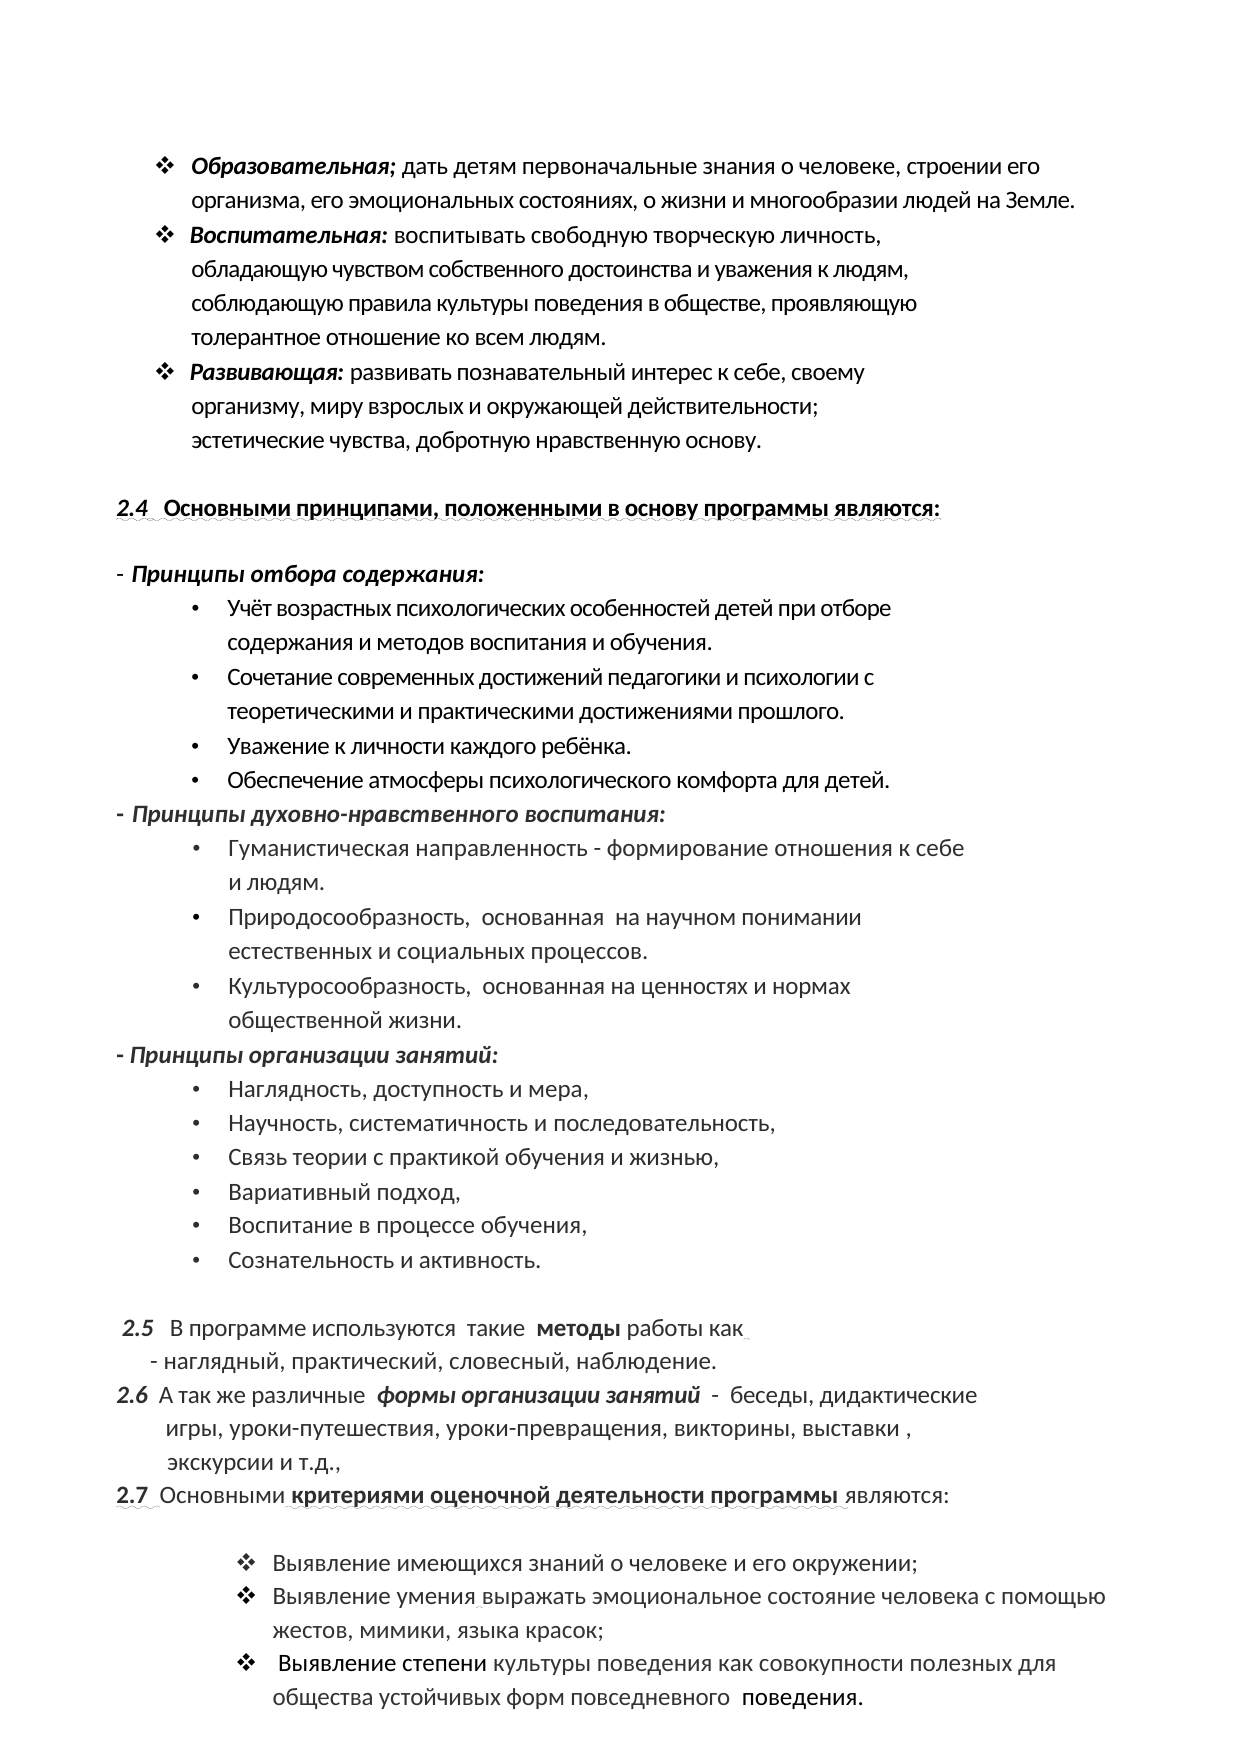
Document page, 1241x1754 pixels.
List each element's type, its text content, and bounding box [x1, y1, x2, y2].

text игры, уроки-путешествия, уроки-превращения, викторины, выставки , [116, 1410, 1144, 1443]
list Образовательная; дать детям первоначальные знания о человеке, строении его организма, его эмоциональных состояниях, о жизни и многообразии людей на Земле. [153, 148, 1144, 216]
list Вариативный подход, [192, 1173, 1144, 1207]
text - Принципы организации занятий: [116, 1036, 1036, 1070]
list Сознательность и активность. [192, 1241, 1144, 1275]
text 2.6 А так же различные формы организации занятий - беседы, дидактические [116, 1376, 1144, 1410]
list Выявление умения выражать эмоциональное состояние человека с помощью жестов, мимики, языка красок; [235, 1578, 1144, 1645]
text 2.4 Основными принципами, положенными в основу программы являются: [116, 489, 1144, 523]
list Культуросообразность, основанная на ценностях и нормах общественной жизни. [192, 967, 1036, 1035]
list Гуманистическая направленность - формирование отношения к себе и людям. [192, 829, 1144, 897]
list Уважение к личности каждого ребёнка. [191, 727, 1092, 761]
text 2.5 В программе используются такие методы работы как [116, 1309, 1144, 1343]
text - Принципы отбора содержания: [116, 558, 1144, 589]
list Научность, систематичность и последовательность, [192, 1105, 1144, 1138]
list Связь теории с практикой обучения и жизнью, [192, 1139, 1144, 1173]
text 2.7 Основными критериями оценочной деятельности программы являются: [116, 1477, 1144, 1511]
text - наглядный, практический, словесный, наблюдение. [116, 1343, 1144, 1376]
list Воспитательная: воспитывать свободную творческую личность, обладающую чувством собственного достоинства и уважения к людям, соблюдающую правила культуры поведения в обществе, проявляющую толерантное отношение ко всем людям. [153, 217, 1144, 352]
list Воспитание в процессе обучения, [192, 1207, 1144, 1241]
list Выявление степени культуры поведения как совокупности полезных для общества устойчивых форм повседневного поведения. [235, 1645, 1144, 1712]
text экскурсии и т.д., [116, 1443, 1144, 1477]
list Учёт возрастных психологических особенностей детей при отборе содержания и методов воспитания и обучения. [191, 589, 1144, 658]
list Наглядность, доступность и мера, [192, 1071, 1144, 1104]
text - Принципы духовно-нравственного воспитания: [116, 796, 1144, 829]
list Развивающая: развивать познавательный интерес к себе, своему организму, миру взрослых и окружающей действительности; эстетические чувства, добротную нравственную основу. [153, 353, 1092, 455]
list Обеспечение атмосферы психологического комфорта для детей. [191, 761, 1092, 796]
list Природосообразность, основанная на научном понимании естественных и социальных процессов. [192, 898, 1036, 966]
list Сочетание современных достижений педагогики и психологии с теоретическими и практическими достижениями прошлого. [191, 658, 1092, 727]
list Выявление имеющихся знаний о человеке и его окружении; [235, 1544, 1144, 1578]
